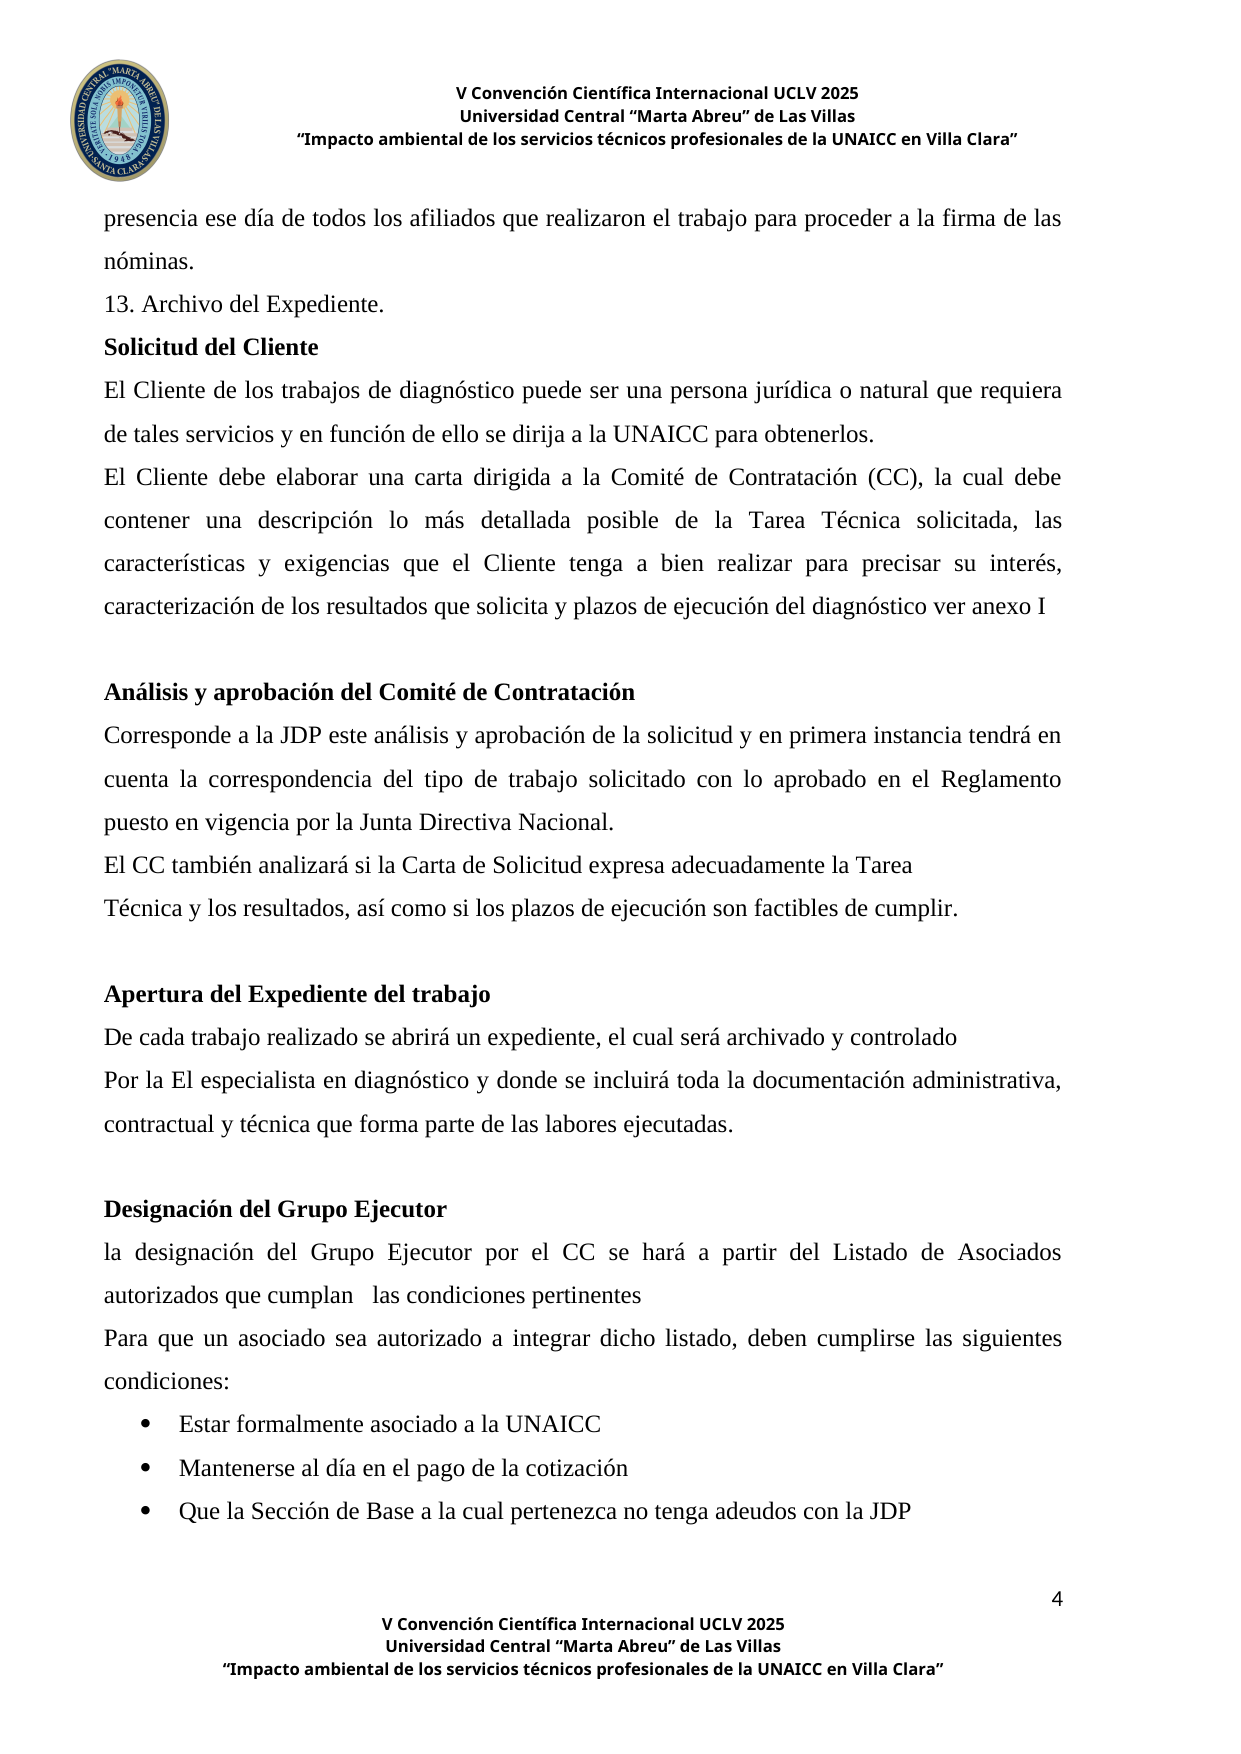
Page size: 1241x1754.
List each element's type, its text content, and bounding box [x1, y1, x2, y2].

text Análisis y aprobación del Comité de Contratación [103, 677, 1063, 706]
text Designación del Grupo Ejecutor [103, 1194, 1063, 1223]
text El Cliente de los trabajos de diagnóstico puede ser una persona jurídica o natural que requiera de tales servicios y en función de ello se dirija a la UNAICC para obtenerlos. [103, 376, 1063, 447]
text Por la El especialista en diagnóstico y donde se incluirá toda la documentación administrativa, contractual y técnica que forma parte de las labores ejecutadas. [103, 1066, 1063, 1137]
list Mantenerse al día en el pago de la cotización [141, 1453, 1063, 1481]
text Corresponde a la JDP este análisis y aprobación de la solicitud y en primera instancia tendrá en cuenta la correspondencia del tipo de trabajo solicitado con lo aprobado en el Reglamento puesto en vigencia por la Junta Directiva Nacional. [103, 721, 1063, 836]
list Que la Sección de Base a la cual pertenezca no tenga adeudos con la JDP [141, 1496, 1063, 1524]
text 13. Archivo del Expediente. [103, 289, 1063, 318]
text Apertura del Expediente del trabajo [103, 979, 1063, 1008]
picture [69, 59, 170, 183]
list Estar formalmente asociado a la UNAICC [141, 1409, 1063, 1438]
text El CC también analizará si la Carta de Solicitud expresa adecuadamente la Tarea [103, 850, 1063, 879]
text Técnica y los resultados, así como si los plazos de ejecución son factibles de cumplir. [103, 893, 1063, 922]
text El Cliente debe elaborar una carta dirigida a la Comité de Contratación (CC), la cual debe contener una descripción lo más detallada posible de la Tarea Técnica solicitada, las características y exigencias que el Cliente tenga a bien realizar para precisar su interés, caracterización de los resultados que solicita y plazos de ejecución del diagnóstico ver anexo I [103, 462, 1063, 620]
text la designación del Grupo Ejecutor por el CC se hará a partir del Listado de Asociados autorizados que cumplan las condiciones pertinentes [103, 1237, 1063, 1309]
text Solicitud del Cliente [103, 332, 1063, 361]
text Para que un asociado sea autorizado a integrar dicho listado, deben cumplirse las siguientes condiciones: [103, 1323, 1063, 1395]
text De cada trabajo realizado se abrirá un expediente, el cual será archivado y controlado [103, 1022, 1063, 1051]
